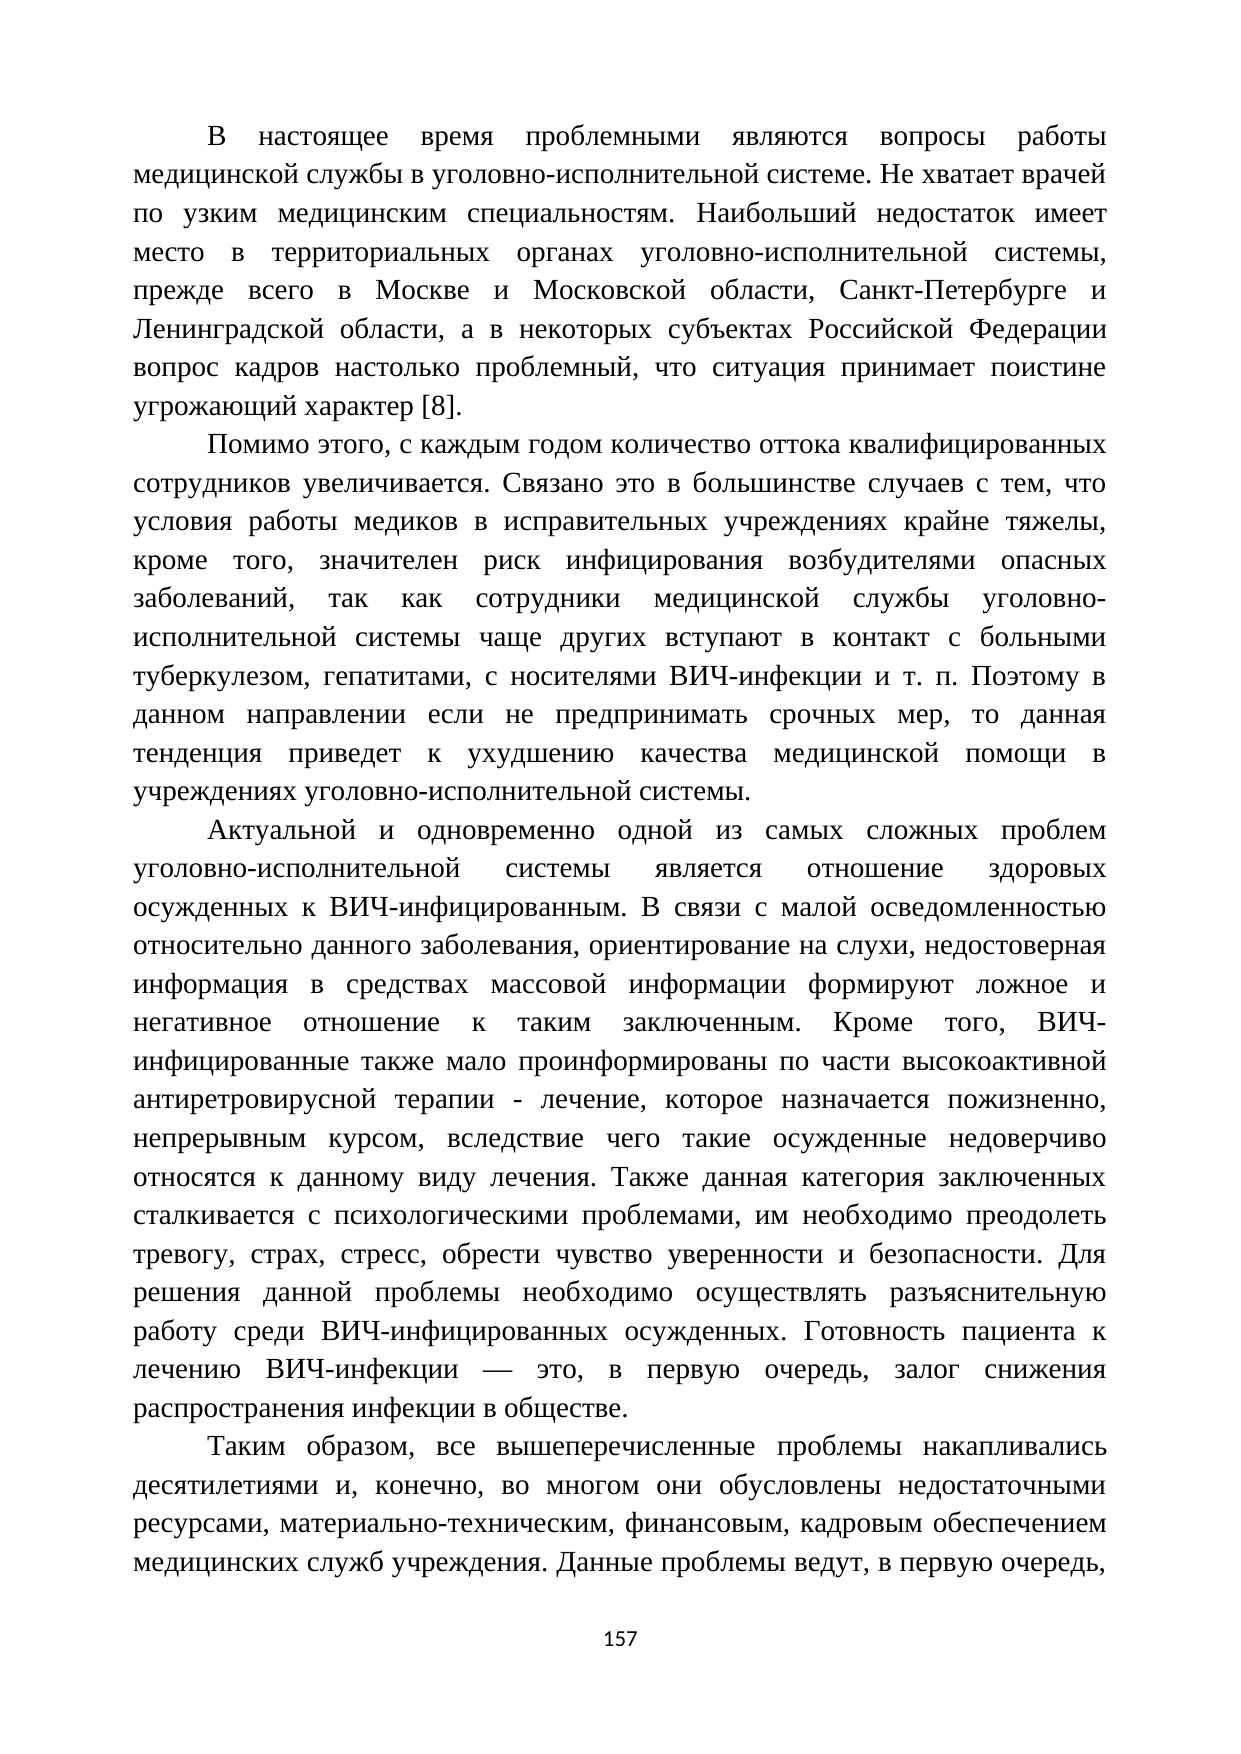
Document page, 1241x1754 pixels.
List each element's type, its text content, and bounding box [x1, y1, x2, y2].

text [133, 1428, 1107, 1578]
text В настоящее время проблемными являются вопросы работы медицинской службы в уголовно-исполнительной системе. Не хватает врачей по узким медицинским специальностям. Наибольший недостаток имеет место в территориальных органах уголовно-исполнительной системы, прежде всего в Москве и Московской области, Санкт-Петербурге и Ленинградской области, а в некоторых субъектах Российской Федерации вопрос кадров настолько проблемный, что ситуация принимает поистине угрожающий характер [8]. [133, 118, 1107, 421]
text Помимо этого, с каждым годом количество оттока квалифицированных сотрудников увеличивается. Связано это в большинстве случаев с тем, что условия работы медиков в исправительных учреждениях крайне тяжелы, кроме того, значителен риск инфицирования возбудителями опасных заболеваний, так как сотрудники медицинской службы уголовно-исполнительной системы чаще других вступают в контакт с больными туберкулезом, гепатитами, с носителями ВИЧ-инфекции и т. п. Поэтому в данном направлении если не предпринимать срочных мер, то данная тенденция приведет к ухудшению качества медицинской помощи в учреждениях уголовно-исполнительной системы. [133, 426, 1107, 807]
text Актуальной и одновременно одной из самых сложных проблем уголовно-исполнительной системы является отношение здоровых осужденных к ВИЧ-инфицированным. В связи с малой осведомленностью относительно данного заболевания, ориентирование на слухи, недостоверная информация в средствах массовой информации формируют ложное и негативное отношение к таким заключенным. Кроме того, ВИЧ-инфицированные также мало проинформированы по части высокоактивной антиретровирусной терапии - лечение, которое назначается пожизненно, непрерывным курсом, вследствие чего такие осужденные недоверчиво относятся к данному виду лечения. Также данная категория заключенных сталкивается с психологическими проблемами, им необходимо преодолеть тревогу, страх, стресс, обрести чувство уверенности и безопасности. Для решения данной проблемы необходимо осуществлять разъяснительную работу среди ВИЧ-инфицированных осужденных. Готовность пациента к лечению ВИЧ-инфекции — это, в первую очередь, залог снижения распространения инфекции в обществе. [133, 812, 1107, 1423]
